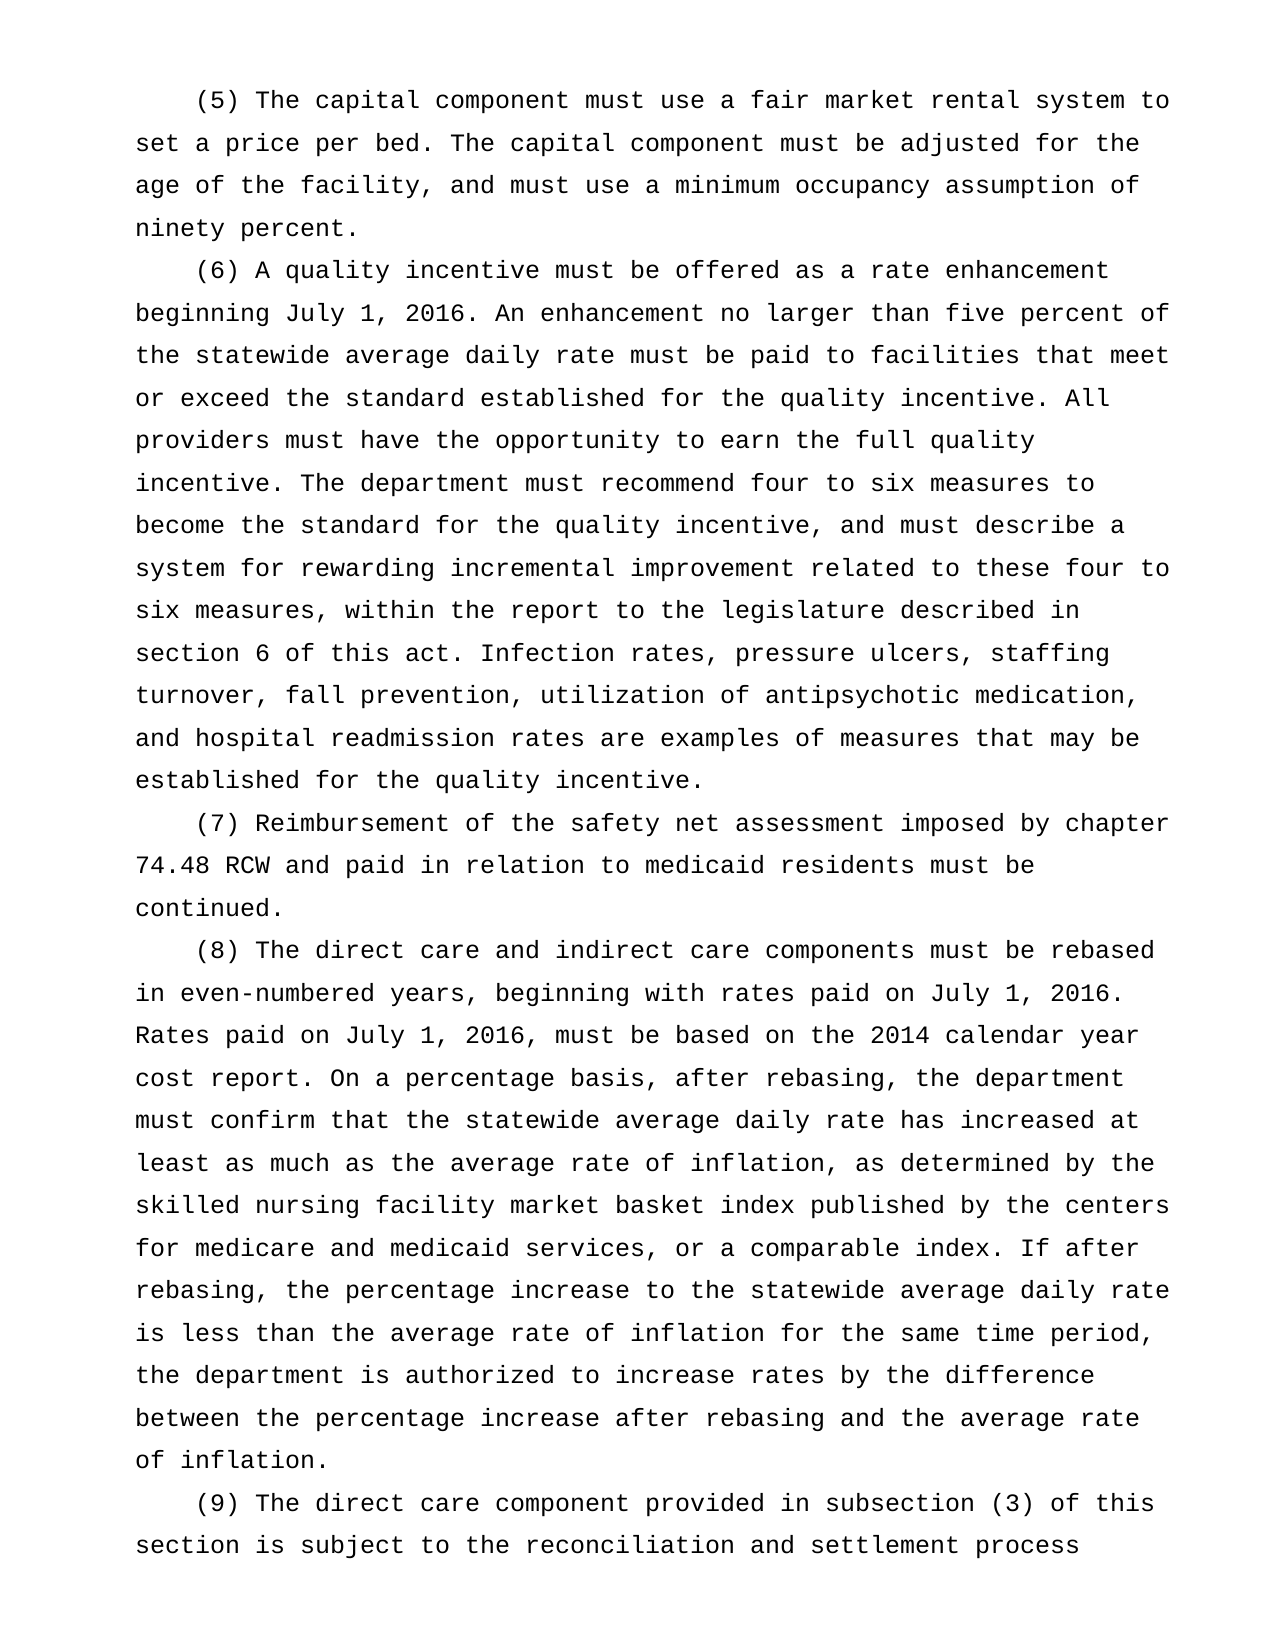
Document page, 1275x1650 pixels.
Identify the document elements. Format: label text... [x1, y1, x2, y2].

text (7) Reimbursement of the safety net assessment imposed by chapter 74.48 RCW and paid in relation to medicaid residents must be continued. [135, 797, 1170, 925]
text (6) A quality incentive must be offered as a rate enhancement beginning July 1, 2016. An enhancement no larger than five percent of the statewide average daily rate must be paid to facilities that meet or exceed the standard established for the quality incentive. All providers must have the opportunity to earn the full quality incentive. The department must recommend four to six measures to become the standard for the quality incentive, and must describe a system for rewarding incremental improvement related to these four to six measures, within the report to the legislature described in section 6 of this act. Infection rates, pressure ulcers, staffing turnover, fall prevention, utilization of antipsychotic medication, and hospital readmission rates are examples of measures that may be established for the quality incentive. [135, 245, 1170, 797]
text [135, 1477, 1170, 1562]
text (5) The capital component must use a fair market rental system to set a price per bed. The capital component must be adjusted for the age of the facility, and must use a minimum occupancy assumption of ninety percent. [135, 75, 1170, 245]
text (8) The direct care and indirect care components must be rebased in even-numbered years, beginning with rates paid on July 1, 2016. Rates paid on July 1, 2016, must be based on the 2014 calendar year cost report. On a percentage basis, after rebasing, the department must confirm that the statewide average daily rate has increased at least as much as the average rate of inflation, as determined by the skilled nursing facility market basket index published by the centers for medicare and medicaid services, or a comparable index. If after rebasing, the percentage increase to the statewide average daily rate is less than the average rate of inflation for the same time period, the department is authorized to increase rates by the difference between the percentage increase after rebasing and the average rate of inflation. [135, 925, 1170, 1477]
